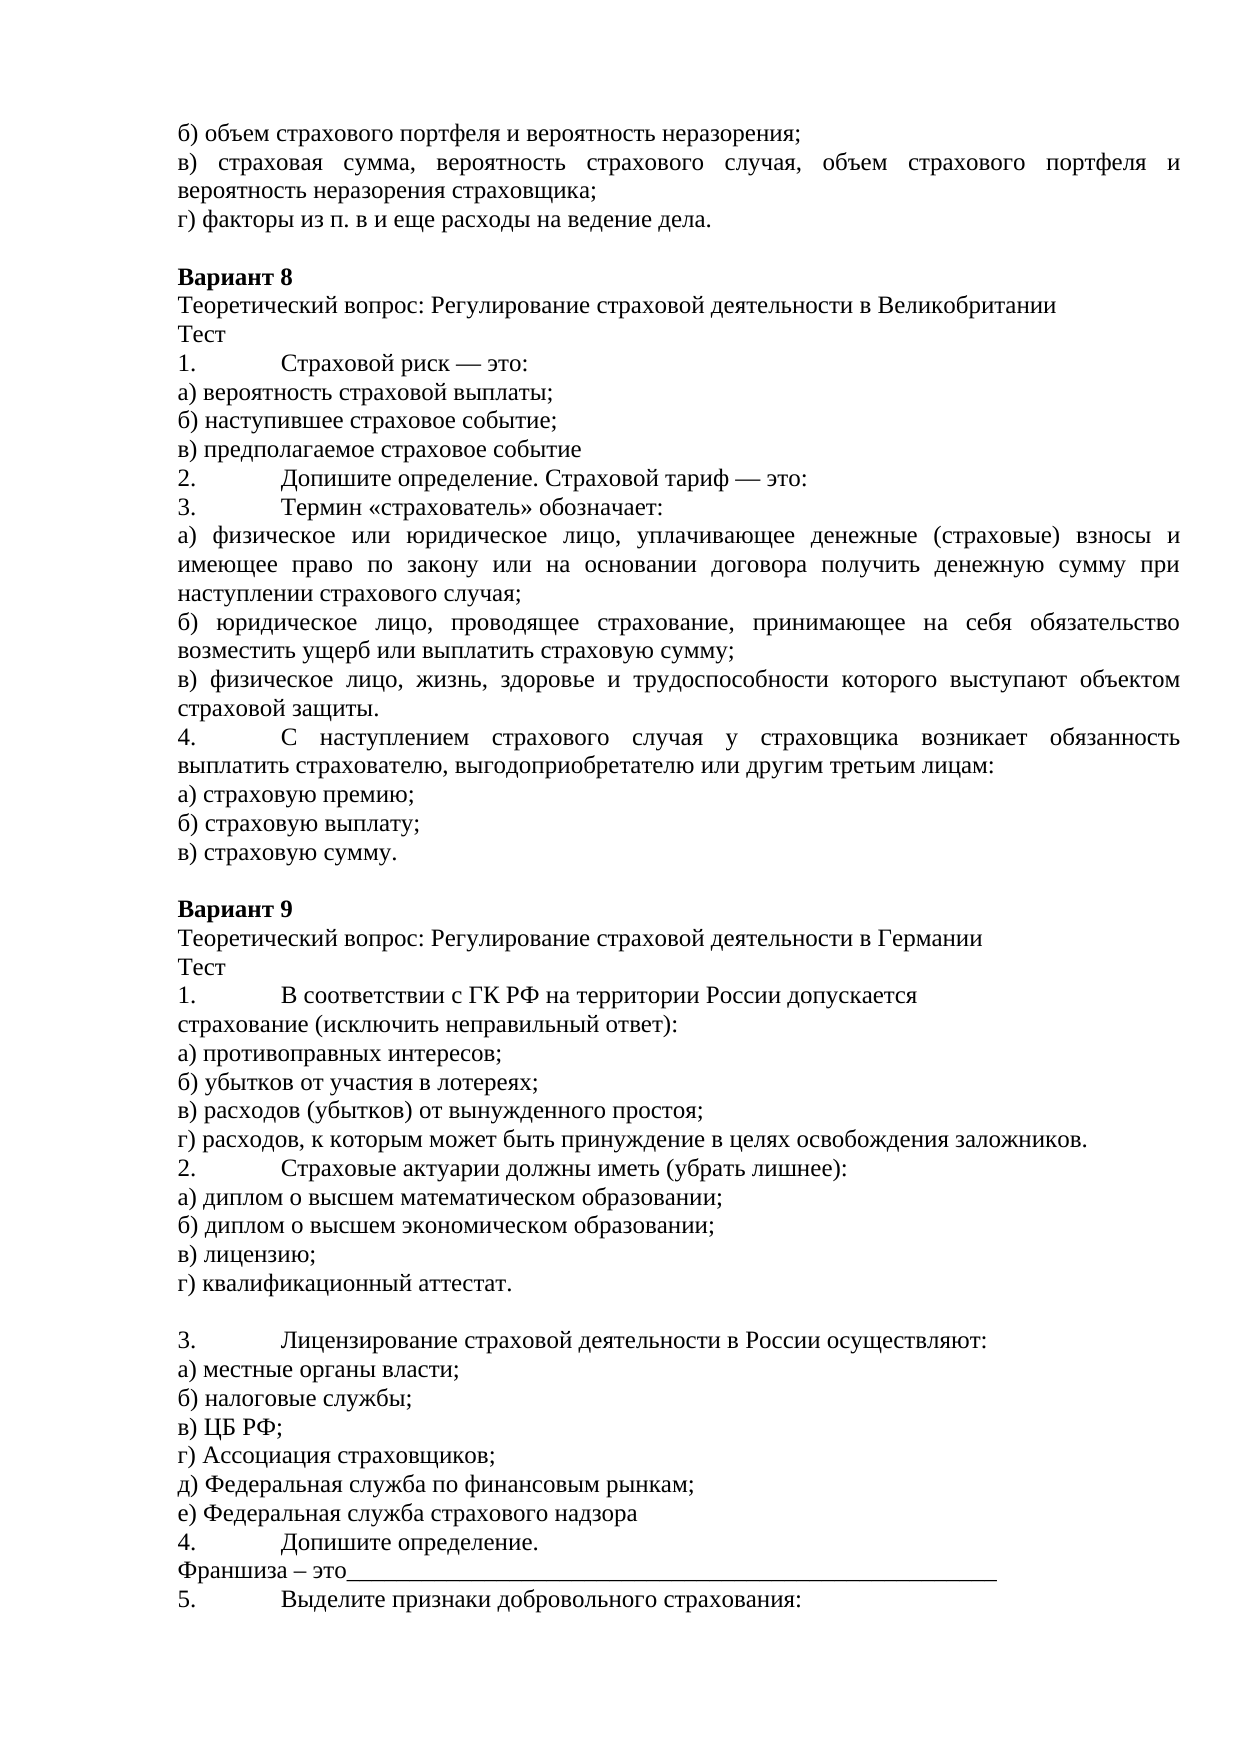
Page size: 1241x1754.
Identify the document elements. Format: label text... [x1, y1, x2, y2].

text а) физическое или юридическое лицо, уплачивающее денежные (страховые) взносы и имеющее право по закону или на основании договора получить денежную сумму при наступлении страхового случая; [177, 521, 1181, 607]
text в) страховую сумму. [177, 837, 1181, 866]
text б) объем страхового портфеля и вероятность неразорения; [177, 118, 1181, 147]
text 1. Страховой риск — это: [177, 348, 1181, 377]
text в) страховая сумма, вероятность страхового случая, объем страхового портфеля и вероятность неразорения страховщика; [177, 147, 1181, 204]
text б) наступившее страховое событие; [177, 406, 1181, 434]
text 4. Допишите определение. [177, 1527, 1181, 1556]
text страхование (исключить неправильный ответ): [177, 1009, 1181, 1038]
text д) Федеральная служба по финансовым рынкам; [177, 1469, 1181, 1498]
text е) Федеральная служба страхового надзора [177, 1498, 1181, 1527]
text б) налоговые службы; [177, 1383, 1181, 1412]
text 1. В соответствии с ГК РФ на территории России допускается [177, 981, 1181, 1009]
text в) ЦБ РФ; [177, 1412, 1181, 1441]
text б) диплом о высшем экономическом образовании; [177, 1211, 1181, 1239]
text в) лицензию; [177, 1239, 1181, 1268]
text б) страховую выплату; [177, 808, 1181, 837]
text в) расходов (убытков) от вынужденного простоя; [177, 1096, 1181, 1124]
text г) Ассоциация страховщиков; [177, 1441, 1181, 1469]
text 2. Допишите определение. Страховой тариф — это: [177, 463, 1181, 492]
text б) убытков от участия в лотереях; [177, 1067, 1181, 1096]
text г) расходов, к которым может быть принуждение в целях освобождения заложников. [177, 1124, 1181, 1153]
text 4. С наступлением страхового случая у страховщика возникает обязанность выплатить страхователю, выгодоприобретателю или другим третьим лицам: [177, 722, 1181, 779]
text в) физическое лицо, жизнь, здоровье и трудоспособности которого выступают объектом страховой защиты. [177, 664, 1181, 722]
text г) факторы из п. в и еще расходы на ведение дела. [177, 204, 1181, 233]
text б) юридическое лицо, проводящее страхование, принимающее на себя обязательство возместить ущерб или выплатить страховую сумму; [177, 607, 1181, 664]
text а) диплом о высшем математическом образовании; [177, 1182, 1181, 1211]
text г) квалификационный аттестат. [177, 1268, 1181, 1297]
text а) местные органы власти; [177, 1354, 1181, 1383]
text 2. Страховые актуарии должны иметь (убрать лишнее): [177, 1153, 1181, 1182]
text а) противоправных интересов; [177, 1038, 1181, 1067]
text Теоретический вопрос: Регулирование страховой деятельности в Великобритании [177, 291, 1181, 319]
text а) страховую премию; [177, 779, 1181, 808]
text Вариант 9 [177, 894, 1181, 923]
text Франшиза – это____________________________________________________ [177, 1556, 1181, 1584]
text а) вероятность страховой выплаты; [177, 377, 1181, 406]
text Вариант 8 [177, 262, 1181, 291]
text в) предполагаемое страховое событие [177, 434, 1181, 463]
text 5. Выделите признаки добровольного страхования: [177, 1584, 1181, 1613]
text 3. Термин «страхователь» обозначает: [177, 492, 1181, 521]
text Тест [177, 952, 1181, 981]
text 3. Лицензирование страховой деятельности в России осуществляют: [177, 1326, 1181, 1354]
text Тест [177, 319, 1181, 348]
text Теоретический вопрос: Регулирование страховой деятельности в Германии [177, 923, 1181, 952]
